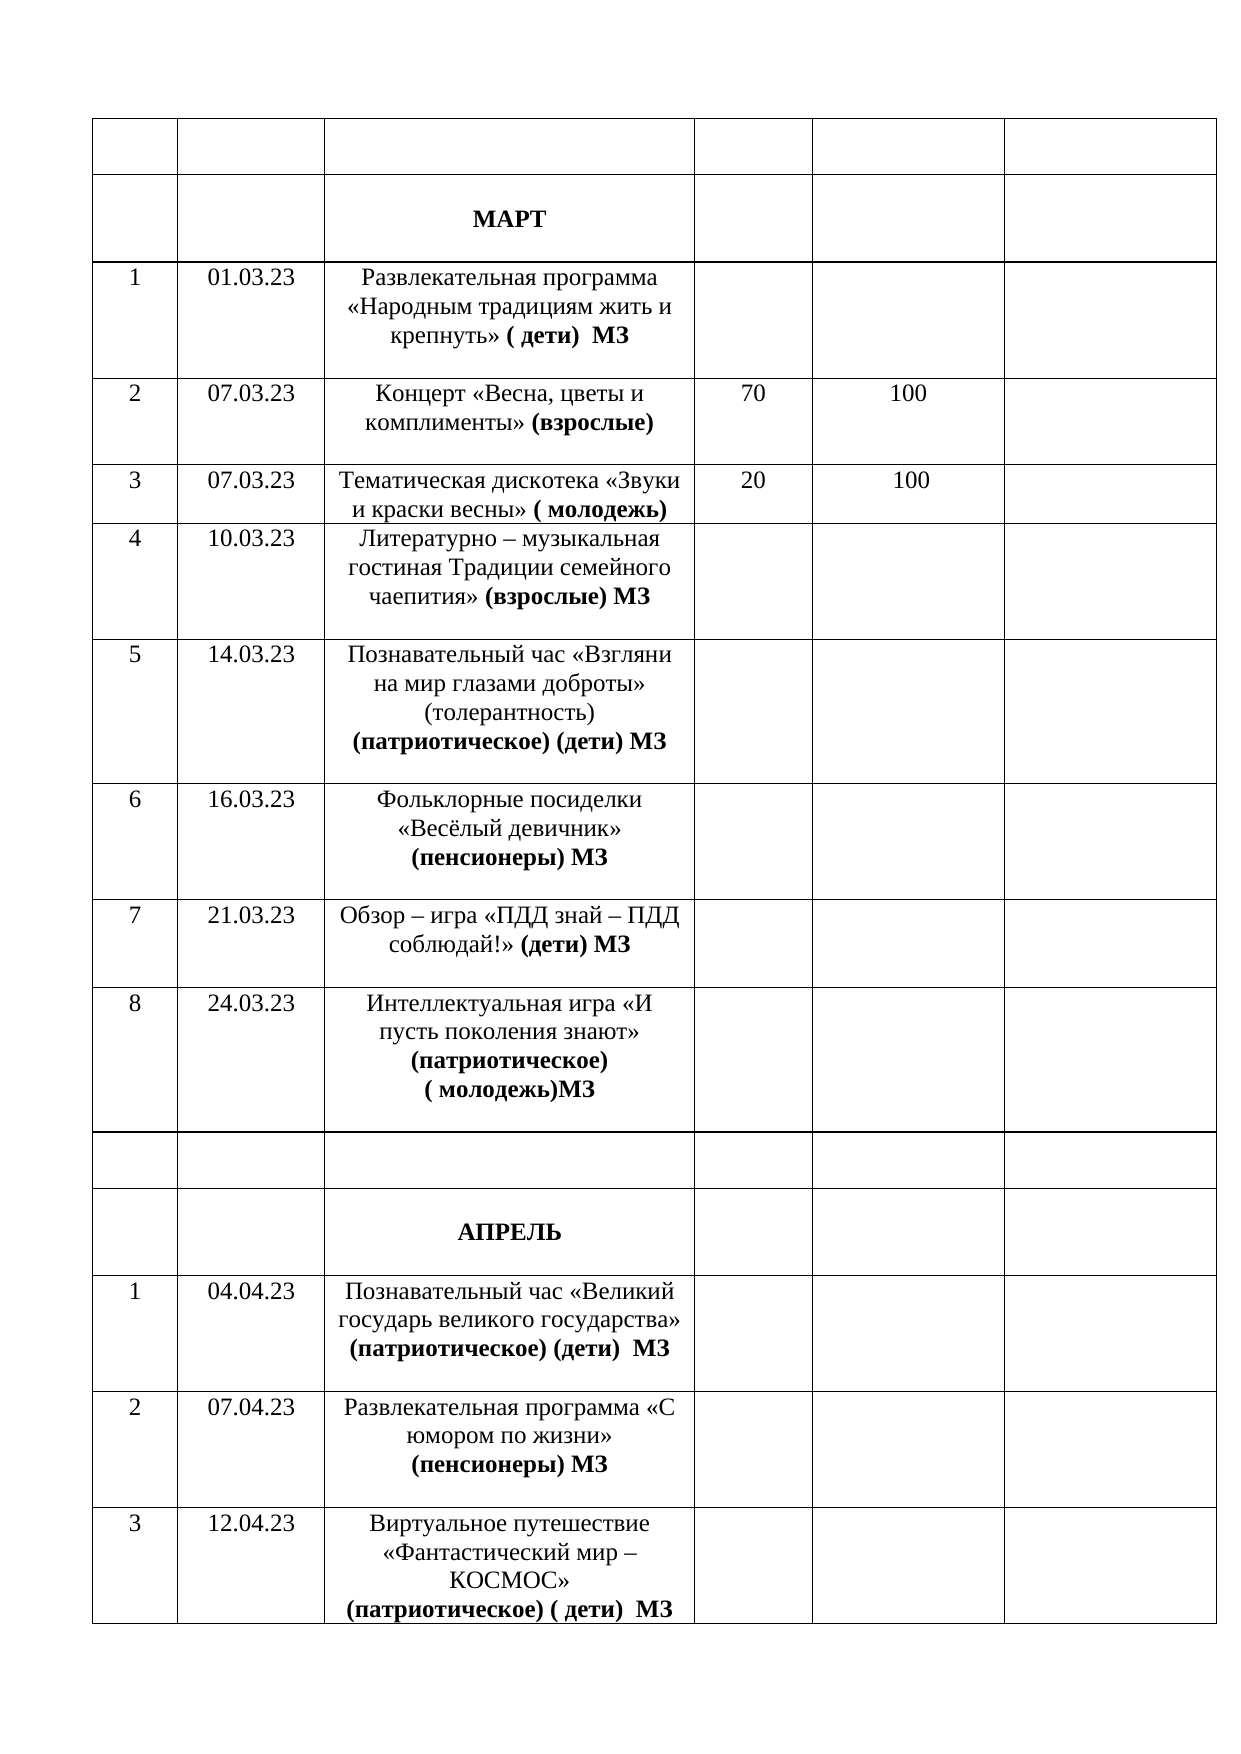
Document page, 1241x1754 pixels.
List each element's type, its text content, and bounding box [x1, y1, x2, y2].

table_cell 07.03.23 [178, 379, 324, 464]
table_cell Фольклорные посиделки «Весёлый девичник» (пенсионеры) МЗ [325, 784, 694, 899]
table_cell Обзор – игра «ПДД знай – ПДД соблюдай!» (дети) МЗ [325, 900, 694, 987]
table_cell [813, 1508, 1004, 1623]
table_cell 01.03.23 [178, 263, 324, 377]
table_cell [813, 1133, 1004, 1187]
table_cell [93, 1133, 177, 1187]
table_cell Развлекательная программа «С юмором по жизни» (пенсионеры) МЗ [325, 1392, 694, 1507]
table_cell [1005, 640, 1216, 783]
table_cell [695, 175, 812, 261]
table_cell [813, 1392, 1004, 1507]
table_cell 1 [93, 1276, 177, 1391]
table_cell 16.03.23 [178, 784, 324, 899]
table_cell 2 [93, 1392, 177, 1507]
table_cell [178, 175, 324, 261]
table_cell [813, 1276, 1004, 1391]
table_cell АПРЕЛЬ [325, 1189, 694, 1275]
table_cell Тематическая дискотека «Звуки и краски весны» ( молодежь) [325, 465, 694, 522]
table_cell 10.03.23 [178, 524, 324, 638]
table_cell [1005, 175, 1216, 261]
table_cell [1005, 1189, 1216, 1275]
table_cell 2 [93, 379, 177, 464]
table_cell [695, 1276, 812, 1391]
table_cell [1005, 465, 1216, 522]
table_cell Литературно – музыкальная гостиная Традиции семейного чаепития» (взрослые) МЗ [325, 524, 694, 638]
table_cell [695, 263, 812, 377]
table_cell [695, 900, 812, 987]
table_cell 3 [93, 465, 177, 522]
table_cell [813, 119, 1004, 174]
table_cell [813, 1189, 1004, 1275]
table_cell [1005, 1133, 1216, 1187]
table_cell 20 [695, 465, 812, 522]
table_cell 07.04.23 [178, 1392, 324, 1507]
table_cell Интеллектуальная игра «И пусть поколения знают» (патриотическое) ( молодежь)МЗ [325, 988, 694, 1131]
table_cell 7 [93, 900, 177, 987]
table_cell 100 [813, 465, 1004, 522]
table_cell МАРТ [325, 175, 694, 261]
table_cell [695, 119, 812, 174]
table_cell [1005, 119, 1216, 174]
table_cell 21.03.23 [178, 900, 324, 987]
table_cell [1005, 1276, 1216, 1391]
table_cell [1005, 524, 1216, 638]
table_cell [813, 640, 1004, 783]
table_cell 3 [93, 1508, 177, 1623]
table_cell [695, 1392, 812, 1507]
table_cell [1005, 1508, 1216, 1623]
table_cell [813, 784, 1004, 899]
table_cell [695, 640, 812, 783]
table_cell 8 [93, 988, 177, 1131]
table_cell [813, 263, 1004, 377]
table_cell 5 [93, 640, 177, 783]
table_cell [178, 119, 324, 174]
table_cell [93, 1189, 177, 1275]
table_cell [813, 524, 1004, 638]
table_cell Познавательный час «Великий государь великого государства» (патриотическое) (дети) МЗ [325, 1276, 694, 1391]
table_cell [813, 988, 1004, 1131]
table_cell 24.03.23 [178, 988, 324, 1131]
table_cell [1005, 784, 1216, 899]
table_cell [695, 784, 812, 899]
table_cell Познавательный час «Взгляни на мир глазами доброты» (толерантность) (патриотическое) (дети) МЗ [325, 640, 694, 783]
table_cell 4 [93, 524, 177, 638]
table_cell [695, 988, 812, 1131]
table_cell 6 [93, 784, 177, 899]
table_cell [93, 119, 177, 174]
table_cell [178, 1189, 324, 1275]
table_cell [1005, 900, 1216, 987]
table_cell 04.04.23 [178, 1276, 324, 1391]
table_cell Концерт «Весна, цветы и комплименты» (взрослые) [325, 379, 694, 464]
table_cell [325, 1508, 694, 1623]
table_cell [325, 119, 694, 174]
table_cell [813, 900, 1004, 987]
table_cell [1005, 379, 1216, 464]
table_cell [1005, 263, 1216, 377]
table_cell [178, 1133, 324, 1187]
table_cell Развлекательная программа «Народным традициям жить и крепнуть» ( дети) МЗ [325, 263, 694, 377]
table_cell [1005, 988, 1216, 1131]
table_cell [695, 1189, 812, 1275]
table_cell 12.04.23 [178, 1508, 324, 1623]
table_cell [695, 1133, 812, 1187]
table_cell 07.03.23 [178, 465, 324, 522]
table_cell 1 [93, 263, 177, 377]
table_cell [695, 524, 812, 638]
table_cell [813, 175, 1004, 261]
table_cell [93, 175, 177, 261]
table_cell 70 [695, 379, 812, 464]
table_cell 14.03.23 [178, 640, 324, 783]
table_cell [695, 1508, 812, 1623]
table_cell [1005, 1392, 1216, 1507]
table_cell [325, 1133, 694, 1187]
table_cell 100 [813, 379, 1004, 464]
